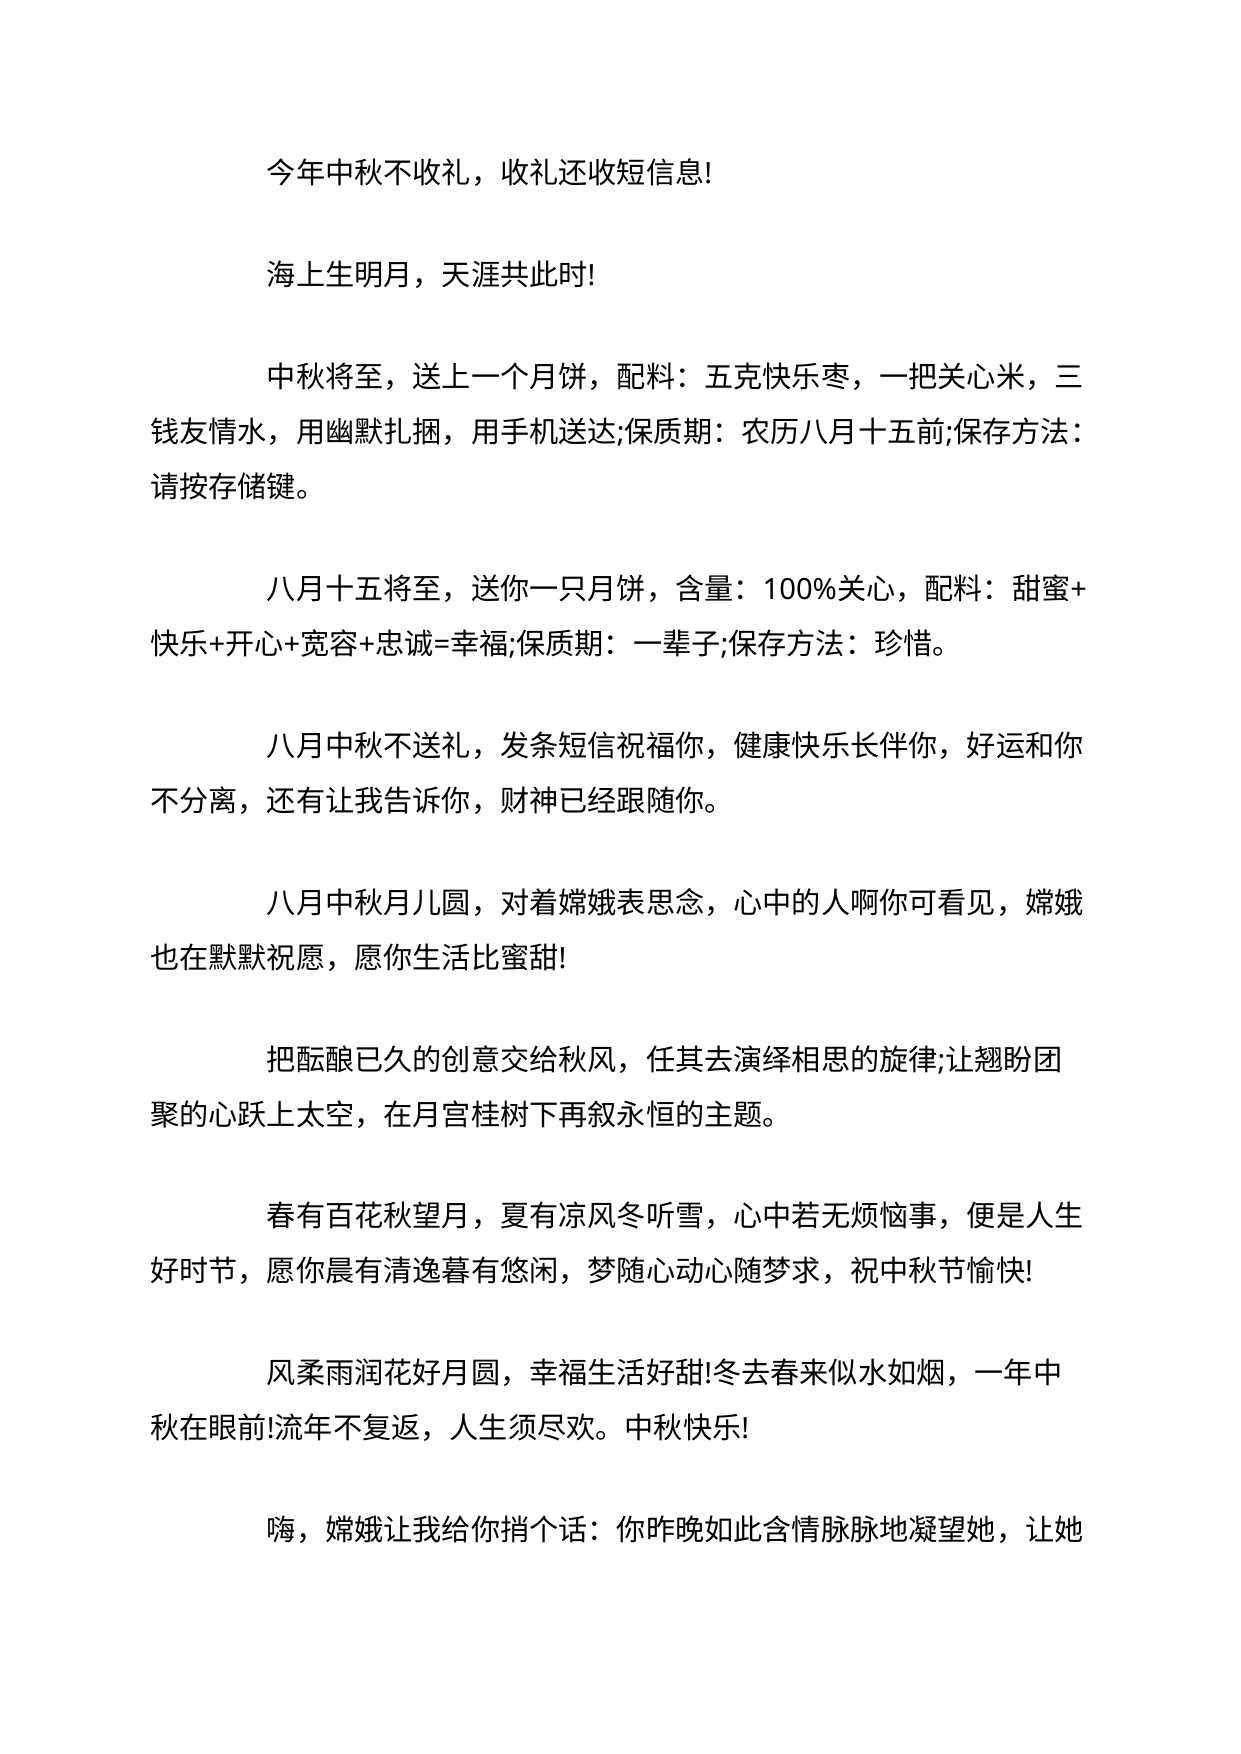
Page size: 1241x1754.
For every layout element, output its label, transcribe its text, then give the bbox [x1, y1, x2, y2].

text 今年中秋不收礼，收礼还收短信息! [150, 150, 1090, 192]
text 海上生明月，天涯共此时! [150, 252, 1090, 294]
text 八月十五将至，送你一只月饼，含量：100%关心，配料：甜蜜+快乐+开心+宽容+忠诚=幸福;保质期：一辈子;保存方法：珍惜。 [150, 566, 1090, 663]
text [150, 1507, 1090, 1549]
text 把酝酿已久的创意交给秋风，任其去演绎相思的旋律;让翘盼团聚的心跃上太空，在月宫桂树下再叙永恒的主题。 [150, 1036, 1090, 1133]
text 中秋将至，送上一个月饼，配料：五克快乐枣，一把关心米，三钱友情水，用幽默扎捆，用手机送达;保质期：农历八月十五前;保存方法：请按存储键。 [150, 354, 1090, 506]
text 八月中秋月儿圆，对着嫦娥表思念，心中的人啊你可看见，嫦娥也在默默祝愿，愿你生活比蜜甜! [150, 879, 1090, 977]
text 风柔雨润花好月圆，幸福生活好甜!冬去春来似水如烟，一年中秋在眼前!流年不复返，人生须尽欢。中秋快乐! [150, 1350, 1090, 1447]
text 八月中秋不送礼，发条短信祝福你，健康快乐长伴你，好运和你不分离，还有让我告诉你，财神已经跟随你。 [150, 723, 1090, 820]
text 春有百花秋望月，夏有凉风冬听雪，心中若无烦恼事，便是人生好时节，愿你晨有清逸暮有悠闲，梦随心动心随梦求，祝中秋节愉快! [150, 1193, 1090, 1290]
